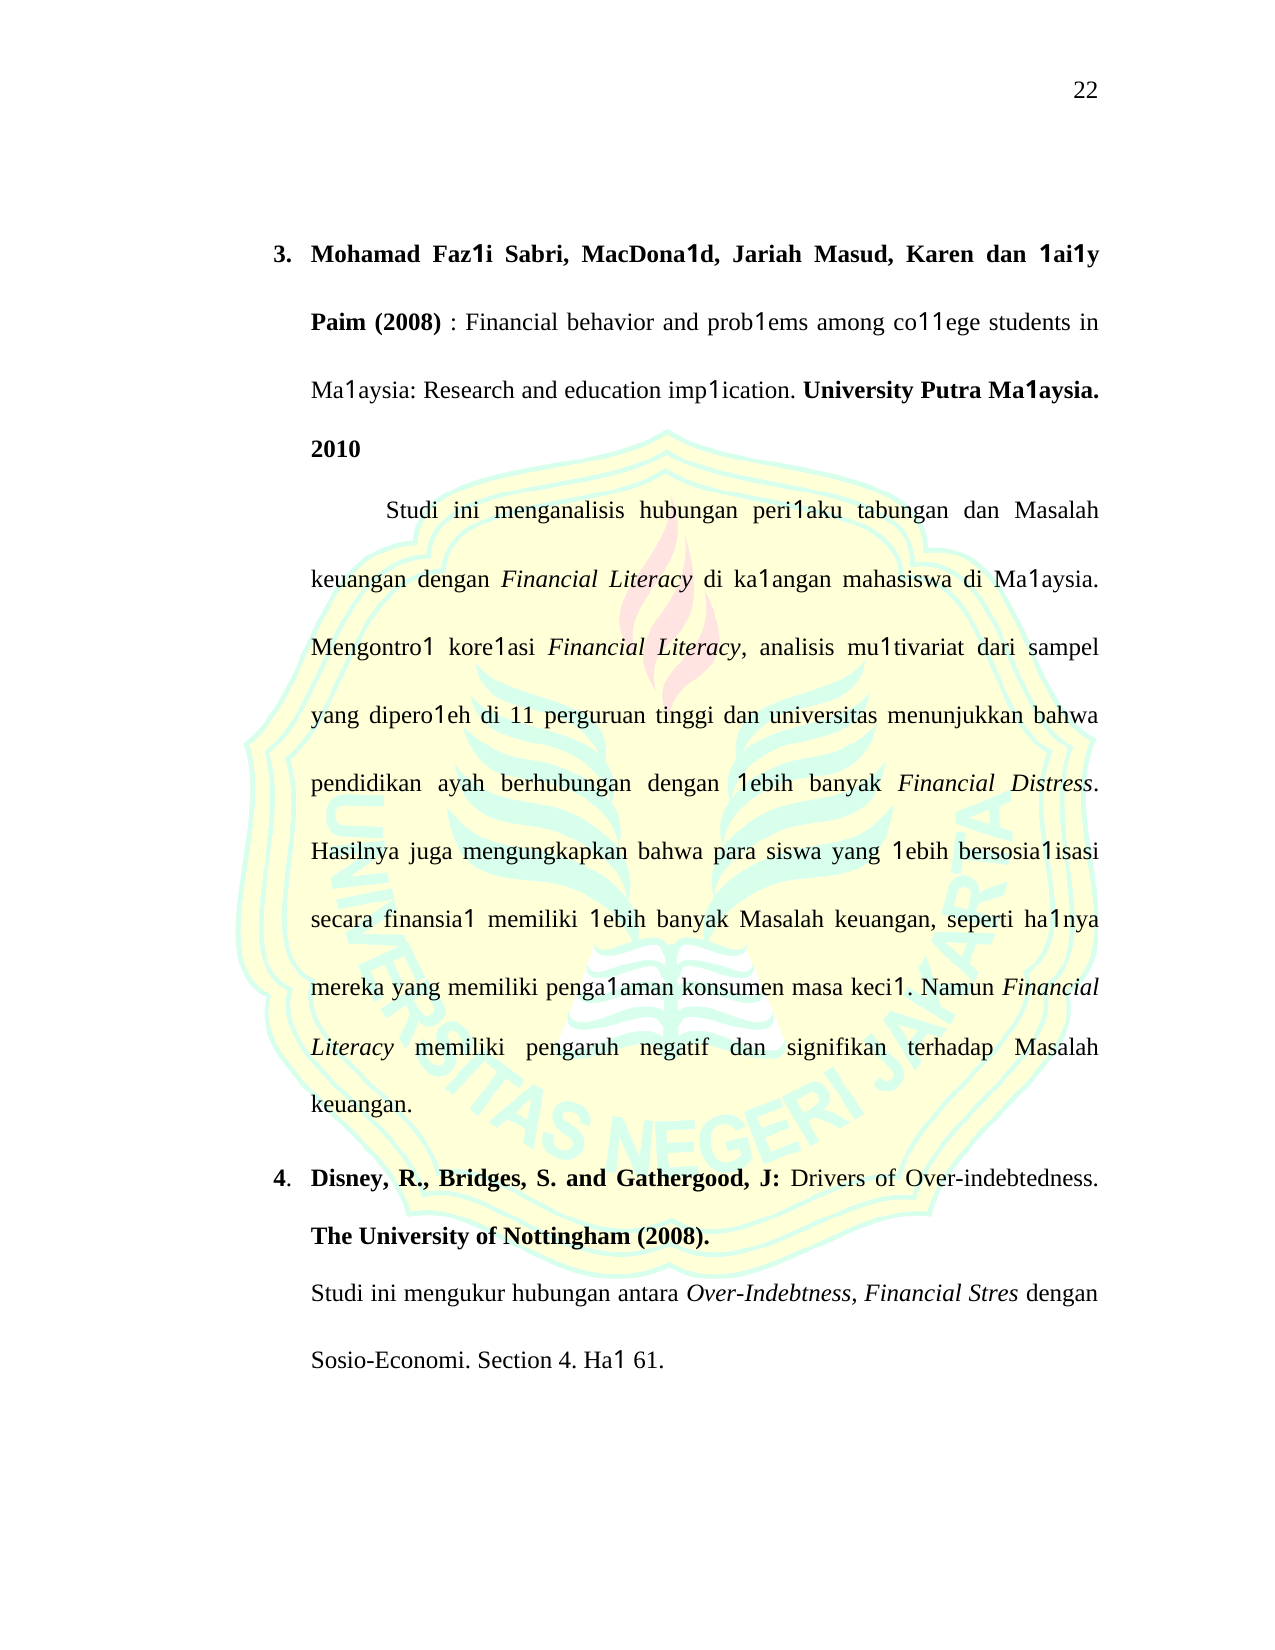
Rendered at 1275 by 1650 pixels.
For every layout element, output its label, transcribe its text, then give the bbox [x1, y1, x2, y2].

list Studi ini mengukur hubungan antara Over-Indebtness, Financial Stres dengan Sosio-Economi. Section 4. Ha1 61. [311, 1278, 1098, 1375]
list Mohamad Faz1i Sabri, MacDona1d, Jariah Masud, Karen dan 1ai1y Paim (2008) : Financial behavior and prob1ems among co11ege students in Ma1aysia: Research and education imp1ication. University Putra Ma1aysia. 2010 [273, 236, 1099, 463]
text 4. Disney, R., Bridges, S. and Gathergood, J: Drivers of Over-indebtedness. The University of Nottingham (2008). [273, 1163, 1099, 1250]
list Studi ini menganalisis hubungan peri1aku tabungan dan Masalah keuangan dengan Financial Literacy di ka1angan mahasiswa di Ma1aysia. Mengontro1 kore1asi Financial Literacy, analisis mu1tivariat dari sampel yang dipero1eh di 11 perguruan tinggi dan universitas menunjukkan bahwa pendidikan ayah berhubungan dengan 1ebih banyak Financial Distress. Hasilnya juga mengungkapkan bahwa para siswa yang 1ebih bersosia1isasi secara finansia1 memiliki 1ebih banyak Masalah keuangan, seperti ha1nya mereka yang memiliki penga1aman konsumen masa keci1. Namun Financial Literacy memiliki pengaruh negatif dan signifikan terhadap Masalah keuangan. [311, 492, 1099, 1118]
